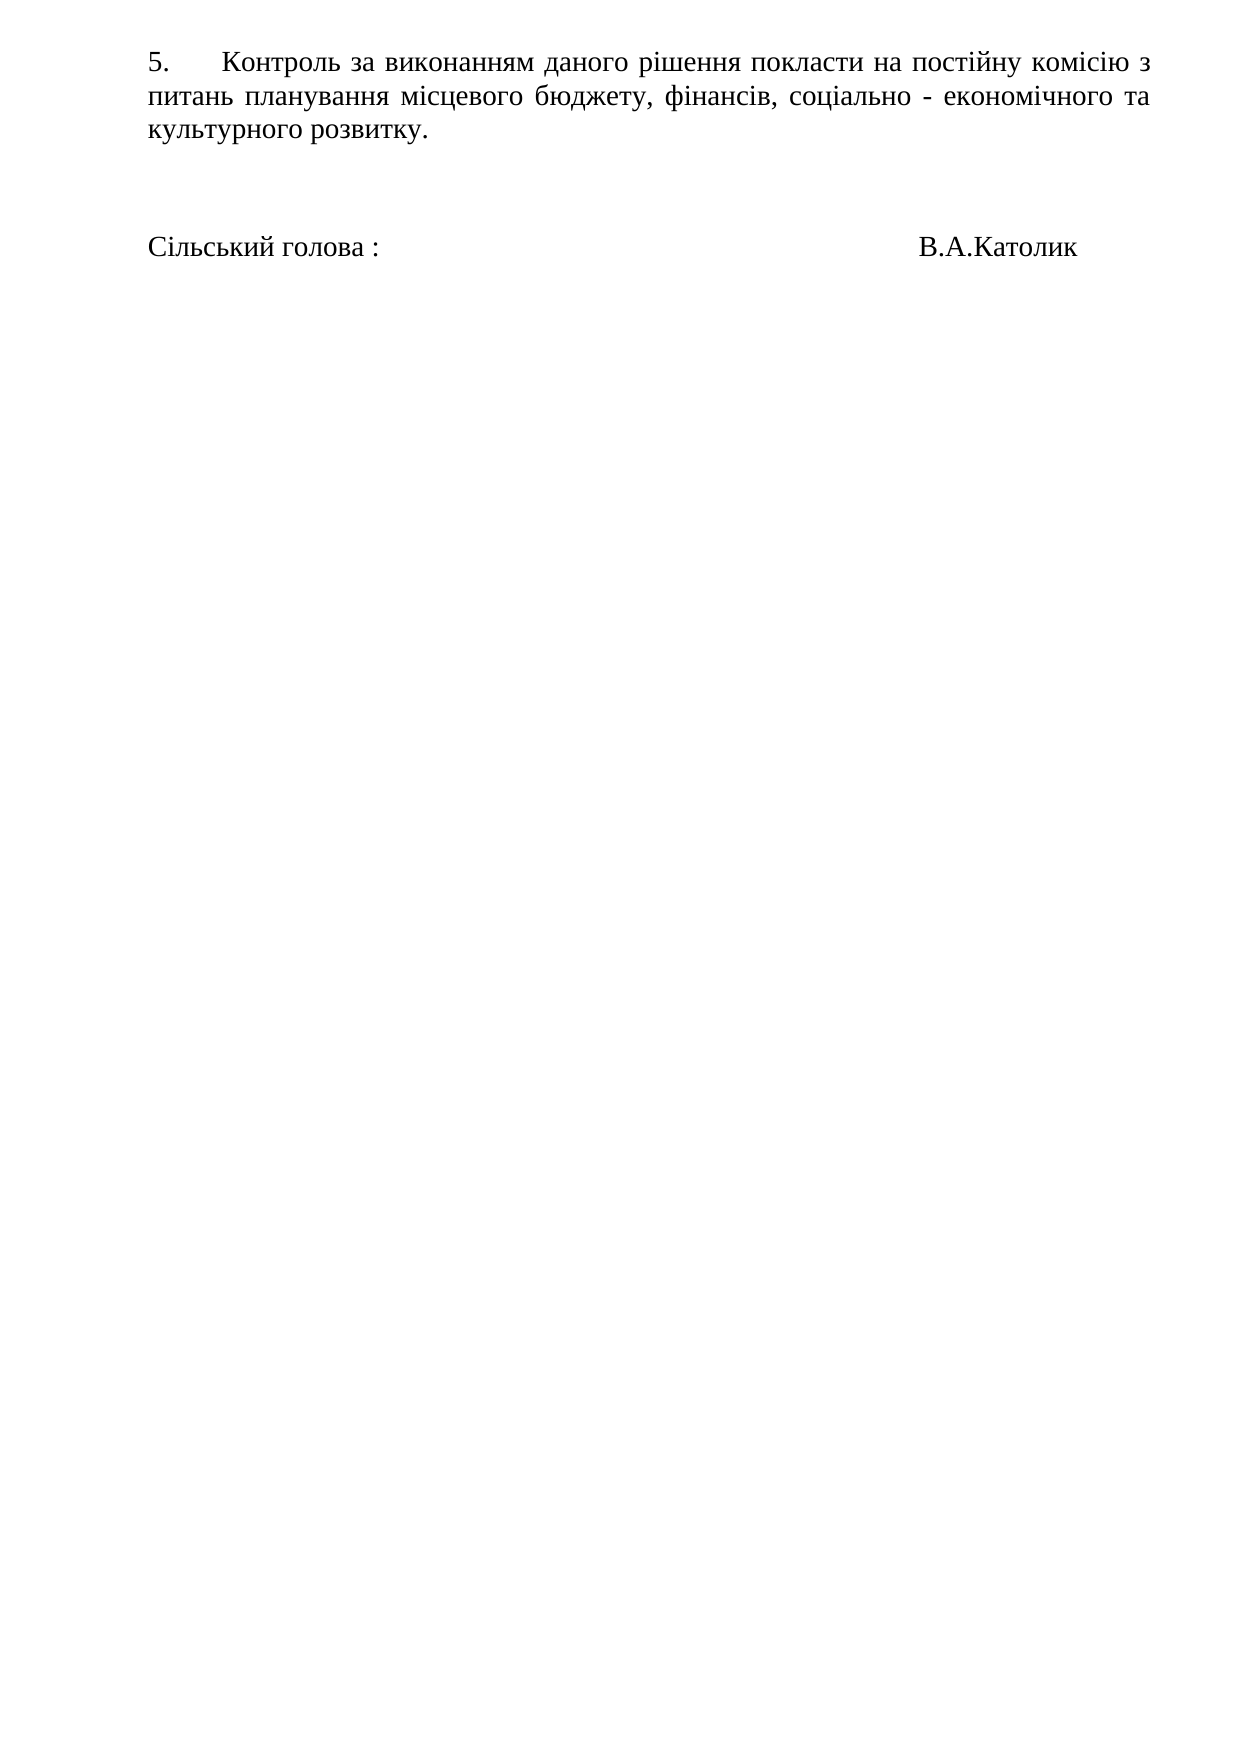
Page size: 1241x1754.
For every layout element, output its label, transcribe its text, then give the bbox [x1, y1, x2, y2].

text Сільський голова : В.А.Католик [148, 229, 1152, 263]
text 5. Контроль за виконанням даного рішення покласти на постійну комісію з питань планування місцевого бюджету, фінансів, соціально - економічного та культурного розвитку. [148, 44, 1152, 145]
